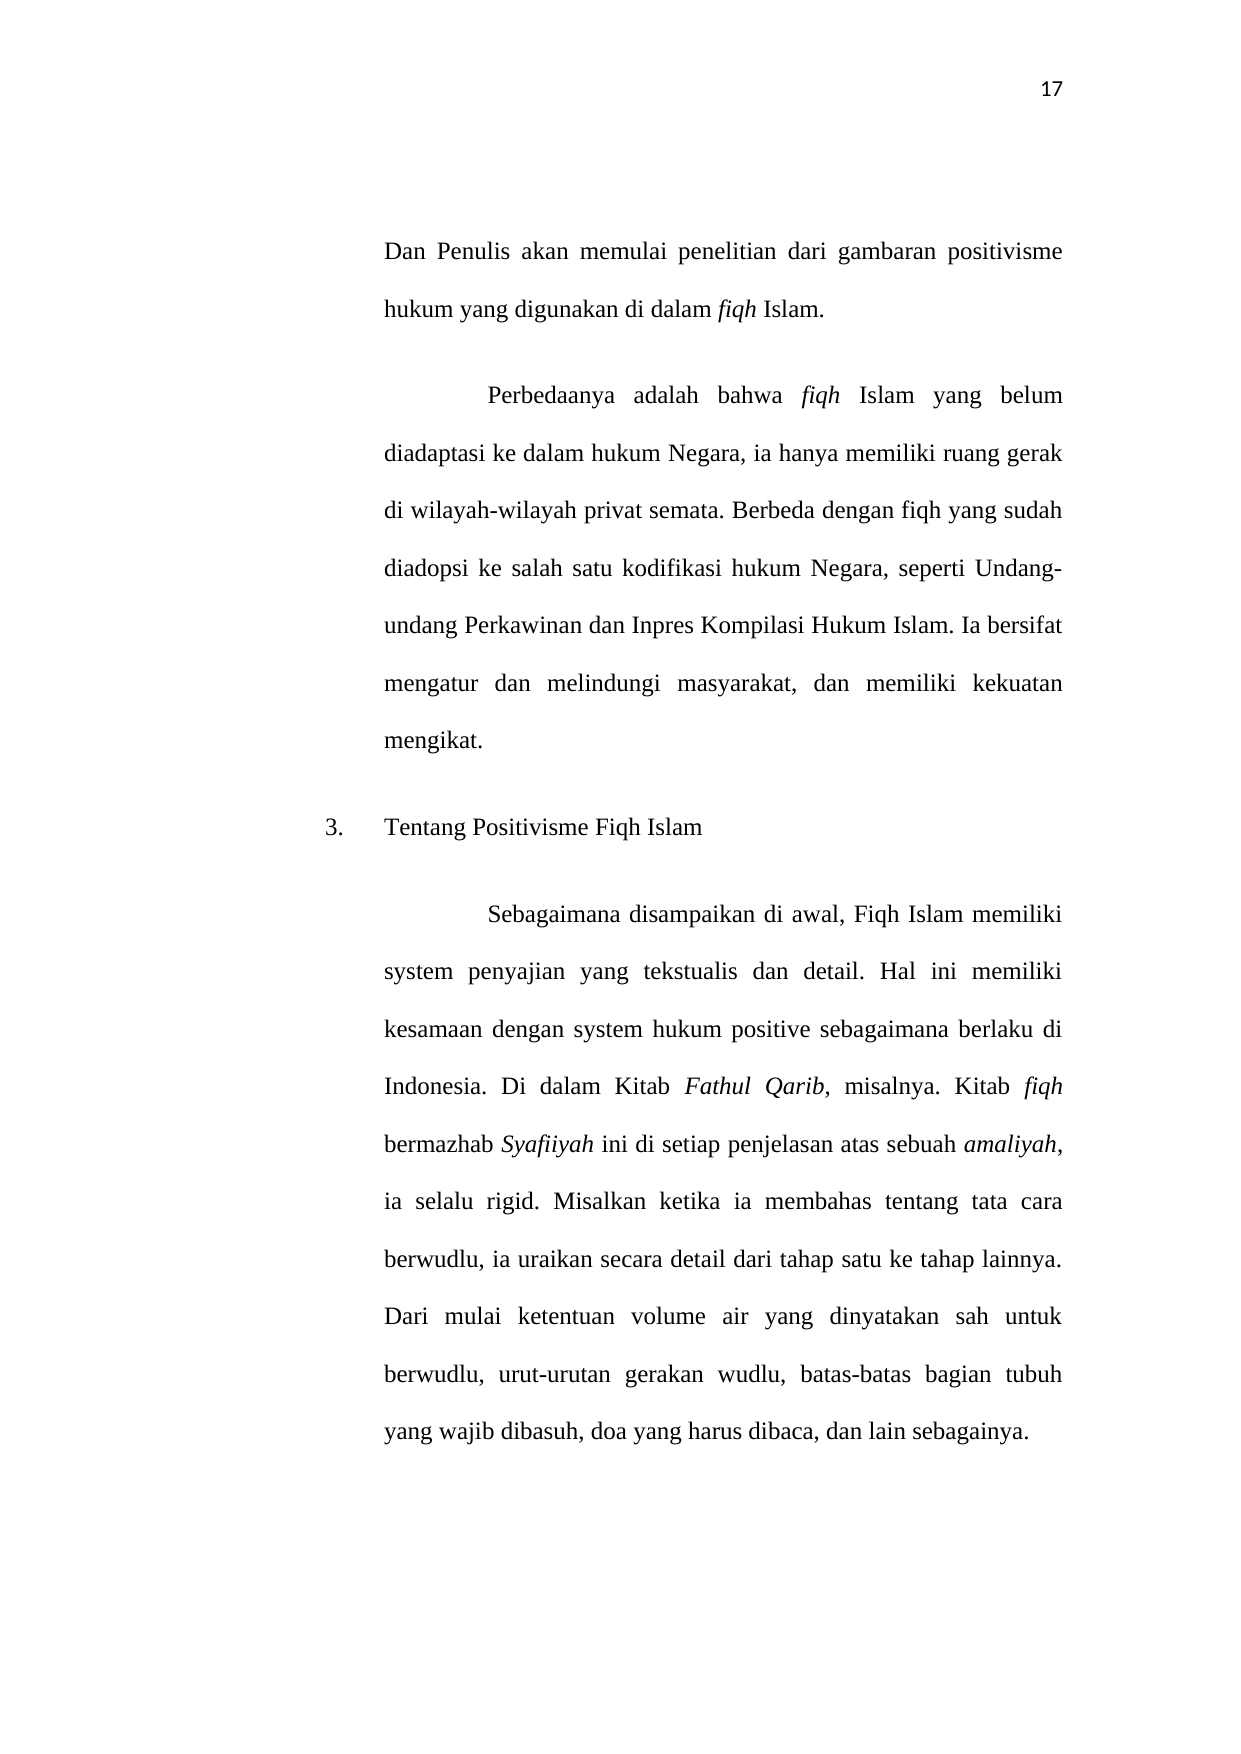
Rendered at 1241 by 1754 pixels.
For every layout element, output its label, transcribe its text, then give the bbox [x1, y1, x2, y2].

list 3. Tentang Positivisme Fiqh Islam [325, 812, 1063, 841]
list Sebagaimana disampaikan di awal, Fiqh Islam memiliki system penyajian yang tekstualis dan detail. Hal ini memiliki kesamaan dengan system hukum positive sebagaimana berlaku di Indonesia. Di dalam Kitab Fathul Qarib, misalnya. Kitab fiqh bermazhab Syafiiyah ini di setiap penjelasan atas sebuah amaliyah, ia selalu rigid. Misalkan ketika ia membahas tentang tata cara berwudlu, ia uraikan secara detail dari tahap satu ke tahap lainnya. Dari mulai ketentuan volume air yang dinyatakan sah untuk berwudlu, urut-urutan gerakan wudlu, batas-batas bagian tubuh yang wajib dibasuh, doa yang harus dibaca, dan lain sebagainya. [384, 899, 1063, 1445]
list Perbedaanya adalah bahwa fiqh Islam yang belum diadaptasi ke dalam hukum Negara, ia hanya memiliki ruang gerak di wilayah-wilayah privat semata. Berbeda dengan fiqh yang sudah diadopsi ke salah satu kodifikasi hukum Negara, seperti Undang-undang Perkawinan dan Inpres Kompilasi Hukum Islam. Ia bersifat mengatur dan melindungi masyarakat, dan memiliki kekuatan mengikat. [384, 380, 1063, 754]
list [384, 236, 1063, 322]
